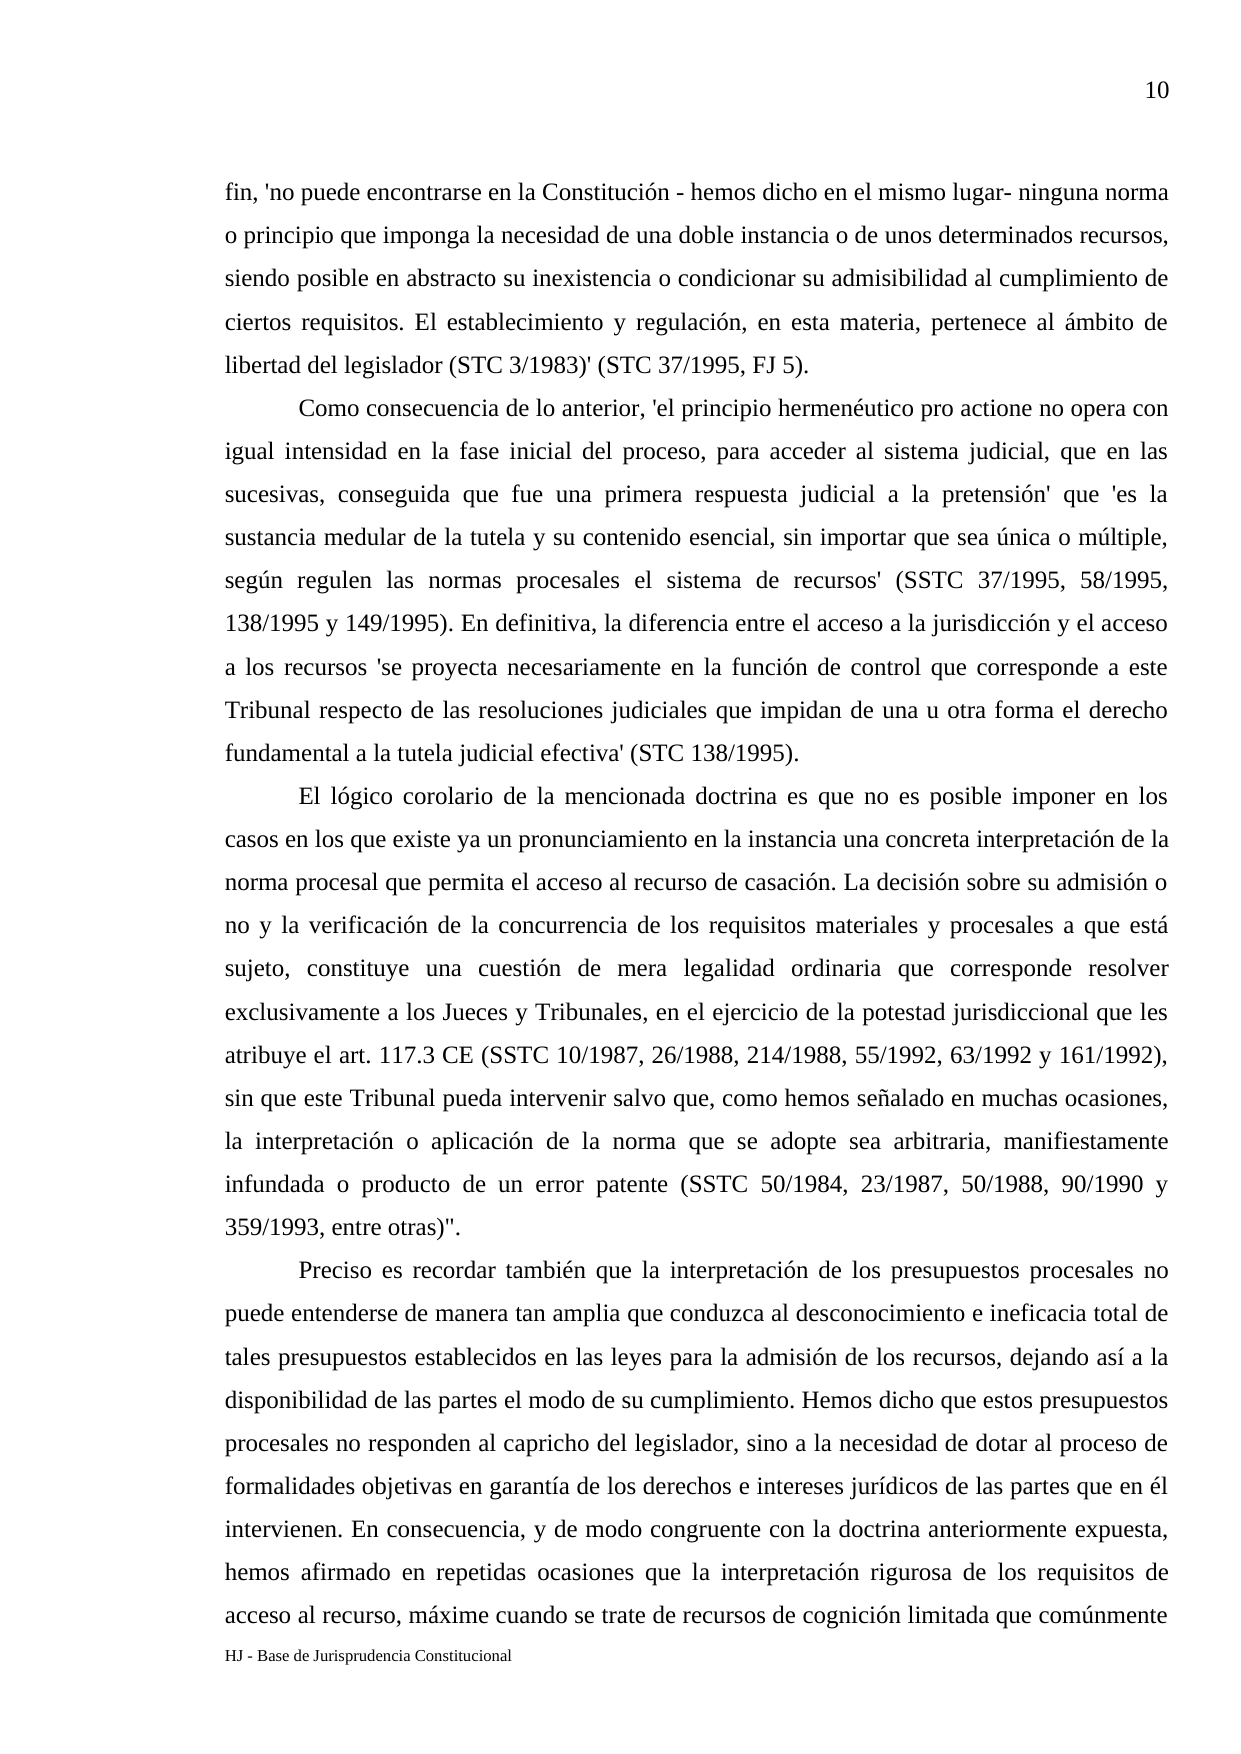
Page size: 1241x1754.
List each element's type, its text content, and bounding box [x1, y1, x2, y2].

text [224, 1255, 1169, 1629]
text El lógico corolario de la mencionada doctrina es que no es posible imponer en los casos en los que existe ya un pronunciamiento en la instancia una concreta interpretación de la norma procesal que permita el acceso al recurso de casación. La decisión sobre su admisión o no y la verificación de la concurrencia de los requisitos materiales y procesales a que está sujeto, constituye una cuestión de mera legalidad ordinaria que corresponde resolver exclusivamente a los Jueces y Tribunales, en el ejercicio de la potestad jurisdiccional que les atribuye el art. 117.3 CE (SSTC 10/1987, 26/1988, 214/1988, 55/1992, 63/1992 y 161/1992), sin que este Tribunal pueda intervenir salvo que, como hemos señalado en muchas ocasiones, la interpretación o aplicación de la norma que se adopte sea arbitraria, manifiestamente infundada o producto de un error patente (SSTC 50/1984, 23/1987, 50/1988, 90/1990 y 359/1993, entre otras)". [224, 781, 1169, 1241]
text Como consecuencia de lo anterior, 'el principio hermenéutico pro actione no opera con igual intensidad en la fase inicial del proceso, para acceder al sistema judicial, que en las sucesivas, conseguida que fue una primera respuesta judicial a la pretensión' que 'es la sustancia medular de la tutela y su contenido esencial, sin importar que sea única o múltiple, según regulen las normas procesales el sistema de recursos' (SSTC 37/1995, 58/1995, 138/1995 y 149/1995). En definitiva, la diferencia entre el acceso a la jurisdicción y el acceso a los recursos 'se proyecta necesariamente en la función de control que corresponde a este Tribunal respecto de las resoluciones judiciales que impidan de una u otra forma el derecho fundamental a la tutela judicial efectiva' (STC 138/1995). [224, 393, 1169, 767]
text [224, 177, 1169, 378]
